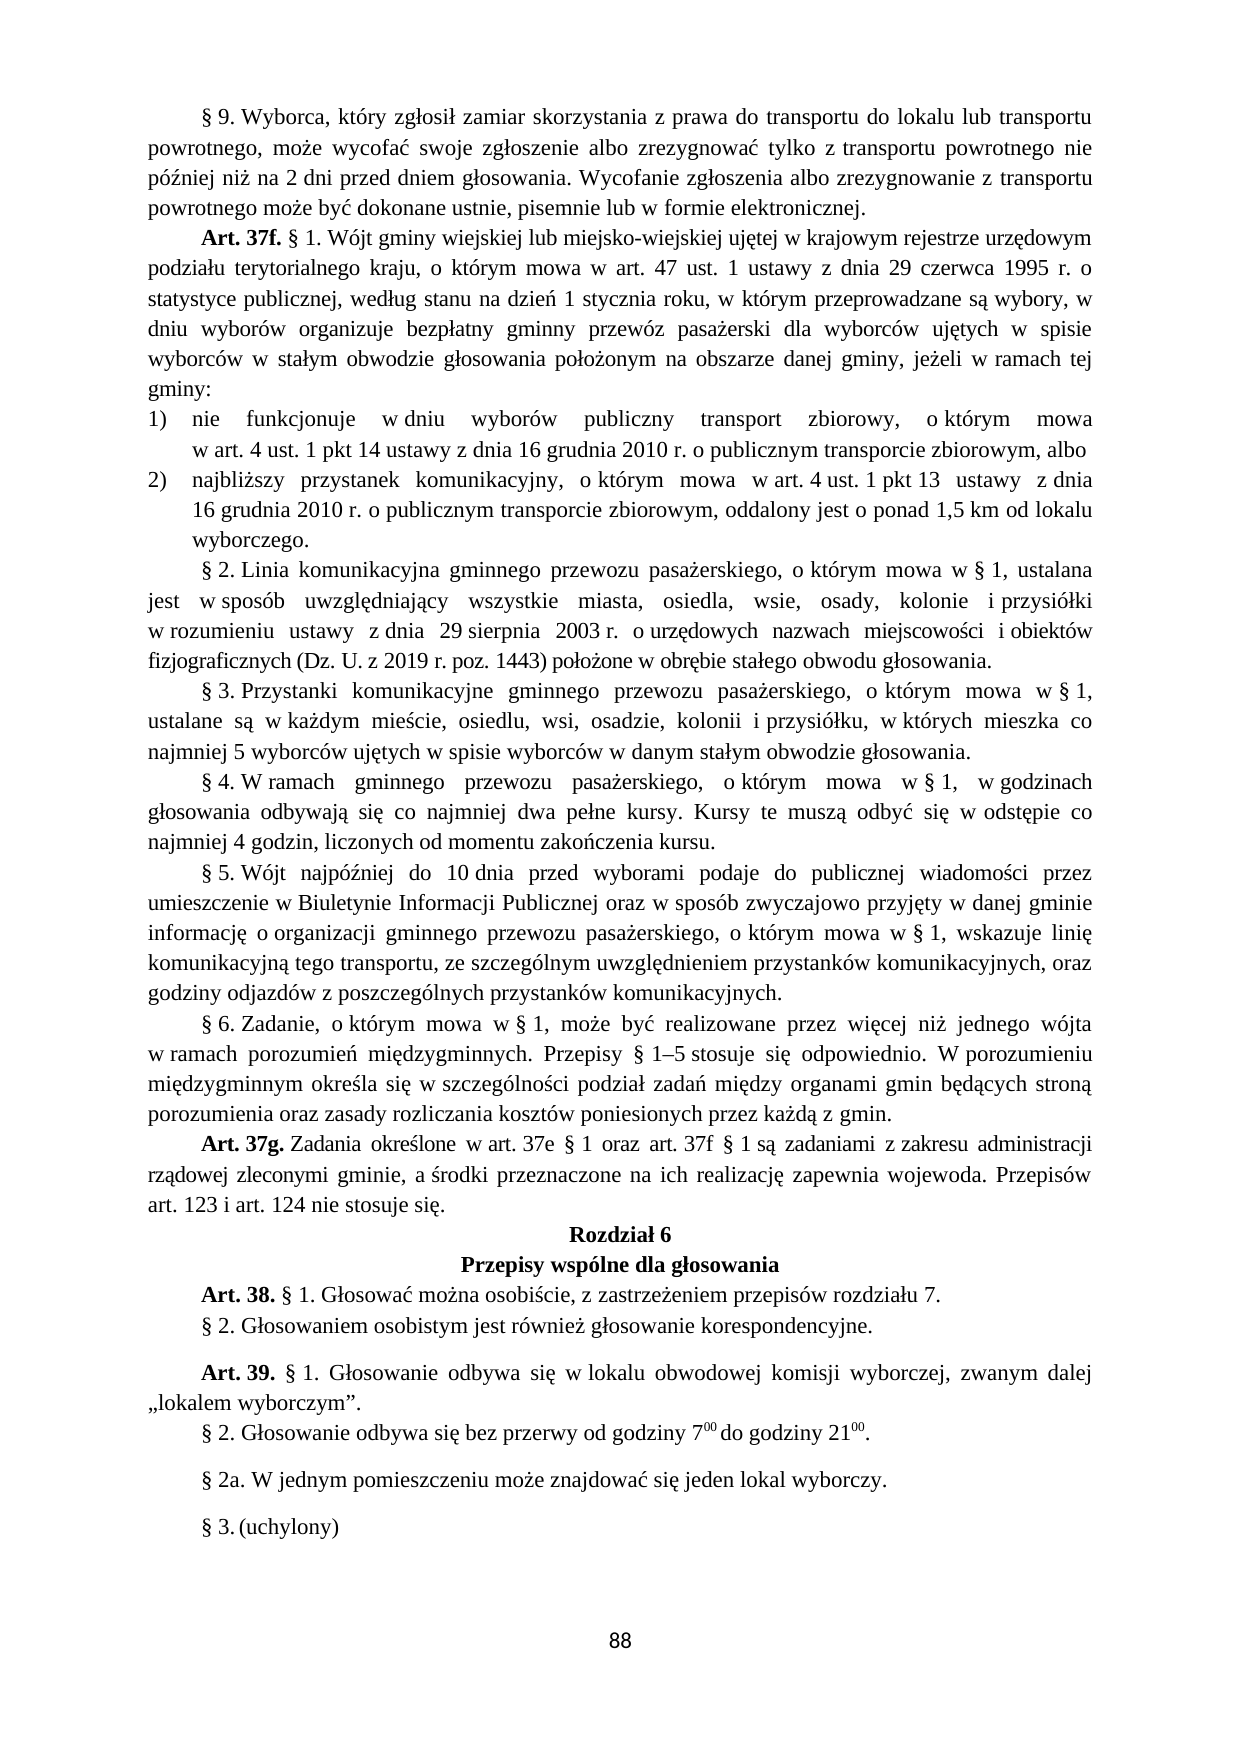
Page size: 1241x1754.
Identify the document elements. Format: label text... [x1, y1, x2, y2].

text § 4. W ramach gminnego przewozu pasażerskiego, o którym mowa w § 1, w godzinach głosowania odbywają się co najmniej dwa pełne kursy. Kursy te muszą odbyć się w odstępie co najmniej 4 godzin, liczonych od momentu zakończenia kursu. [148, 768, 1093, 855]
text § 2a. W jednym pomieszczeniu może znajdować się jeden lokal wyborczy. [148, 1466, 1093, 1492]
text § 3. Przystanki komunikacyjne gminnego przewozu pasażerskiego, o którym mowa w § 1, ustalane są w każdym mieście, osiedlu, wsi, osadzie, kolonii i przysiółku, w których mieszka co najmniej 5 wyborców ujętych w spisie wyborców w danym stałym obwodzie głosowania. [148, 677, 1093, 764]
text § 6. Zadanie, o którym mowa w § 1, może być realizowane przez więcej niż jednego wójta w ramach porozumień międzygminnych. Przepisy § 1–5 stosuje się odpowiednio. W porozumieniu międzygminnym określa się w szczególności podział zadań między organami gmin będących stroną porozumienia oraz zasady rozliczania kosztów poniesionych przez każdą z gmin. [148, 1010, 1093, 1127]
text § 9. Wyborca, który zgłosił zamiar skorzystania z prawa do transportu do lokalu lub transportu powrotnego, może wycofać swoje zgłoszenie albo zrezygnować tylko z transportu powrotnego nie później niż na 2 dni przed dniem głosowania. Wycofanie zgłoszenia albo zrezygnowanie z transportu powrotnego może być dokonane ustnie, pisemnie lub w formie elektronicznej. [148, 103, 1093, 220]
text Przepisy wspólne dla głosowania [148, 1251, 1093, 1278]
text § 2. Linia komunikacyjna gminnego przewozu pasażerskiego, o którym mowa w § 1, ustalana jest w sposób uwzględniający wszystkie miasta, osiedla, wsie, osady, kolonie i przysiółki w rozumieniu ustawy z dnia 29 sierpnia 2003 r. o urzędowych nazwach miejscowości i obiektów fizjograficznych (Dz. U. z 2019 r. poz. 1443) położone w obrębie stałego obwodu głosowania. [148, 557, 1093, 673]
text § 5. Wójt najpóźniej do 10 dnia przed wyborami podaje do publicznej wiadomości przez umieszczenie w Biuletynie Informacji Publicznej oraz w sposób zwyczajowo przyjęty w danej gminie informację o organizacji gminnego przewozu pasażerskiego, o którym mowa w § 1, wskazuje linię komunikacyjną tego transportu, ze szczególnym uwzględnieniem przystanków komunikacyjnych, oraz godziny odjazdów z poszczególnych przystanków komunikacyjnych. [148, 859, 1093, 1006]
text Art. 39. § 1. Głosowanie odbywa się w lokalu obwodowej komisji wyborczej, zwanym dalej „lokalem wyborczym”. [148, 1359, 1093, 1415]
text § 3. (uchylony) [148, 1513, 1093, 1539]
text § 2. Głosowanie odbywa się bez przerwy od godziny 700 do godziny 2100. [148, 1419, 1093, 1445]
text 2) najbliższy przystanek komunikacyjny, o którym mowa w art. 4 ust. 1 pkt 13 ustawy z dnia 16 grudnia 2010 r. o publicznym transporcie zbiorowym, oddalony jest o ponad 1,5 km od lokalu wyborczego. [148, 466, 1093, 553]
text Art. 37g. Zadania określone w art. 37e § 1 oraz art. 37f § 1 są zadaniami z zakresu administracji rządowej zleconymi gminie, a środki przeznaczone na ich realizację zapewnia wojewoda. Przepisów art. 123 i art. 124 nie stosuje się. [148, 1131, 1093, 1217]
text Rozdział 6 [148, 1221, 1093, 1247]
text Art. 37f. § 1. Wójt gminy wiejskiej lub miejsko-wiejskiej ujętej w krajowym rejestrze urzędowym podziału terytorialnego kraju, o którym mowa w art. 47 ust. 1 ustawy z dnia 29 czerwca 1995 r. o statystyce publicznej, według stanu na dzień 1 stycznia roku, w którym przeprowadzane są wybory, w dniu wyborów organizuje bezpłatny gminny przewóz pasażerski dla wyborców ujętych w spisie wyborców w stałym obwodzie głosowania położonym na obszarze danej gminy, jeżeli w ramach tej gminy: [148, 224, 1093, 402]
text 1) nie funkcjonuje w dniu wyborów publiczny transport zbiorowy, o którym mowa w art. 4 ust. 1 pkt 14 ustawy z dnia 16 grudnia 2010 r. o publicznym transporcie zbiorowym, albo [148, 406, 1093, 462]
text Art. 38. § 1. Głosować można osobiście, z zastrzeżeniem przepisów rozdziału 7. [148, 1282, 1093, 1308]
text § 2. Głosowaniem osobistym jest również głosowanie korespondencyjne. [148, 1312, 1093, 1338]
